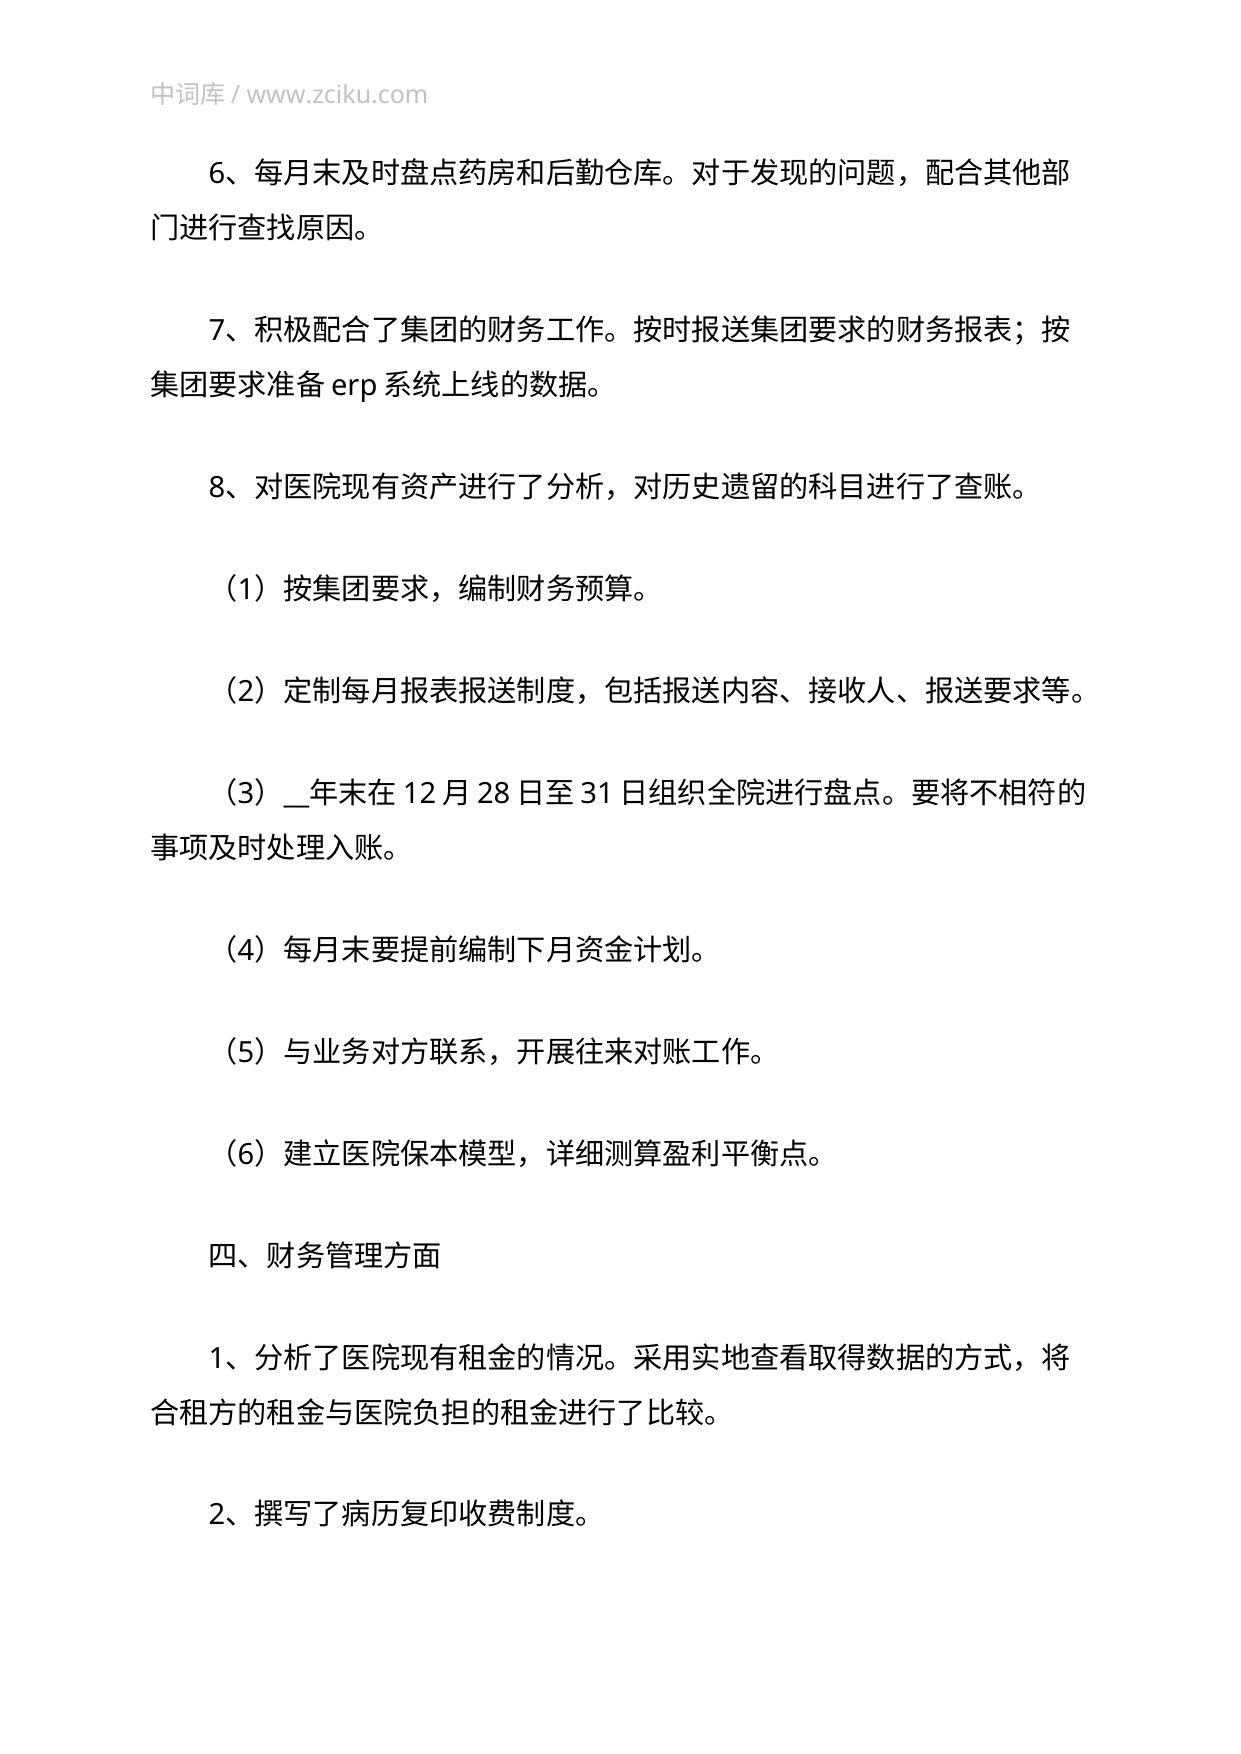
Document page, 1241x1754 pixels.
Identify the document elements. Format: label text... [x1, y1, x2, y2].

text 2、撰写了病历复印收费制度。 [150, 1491, 1090, 1533]
text （1）按集团要求，编制财务预算。 [150, 566, 1090, 608]
text （2）定制每月报表报送制度，包括报送内容、接收人、报送要求等。 [150, 668, 1090, 710]
text （5）与业务对方联系，开展往来对账工作。 [150, 1028, 1090, 1071]
text 6、每月末及时盘点药房和后勤仓库。对于发现的问题，配合其他部门进行查找原因。 [150, 150, 1090, 247]
text （4）每月末要提前编制下月资金计划。 [150, 926, 1090, 969]
text （6）建立医院保本模型，详细测算盈利平衡点。 [150, 1130, 1090, 1173]
text 1、分析了医院现有租金的情况。采用实地查看取得数据的方式，将合租方的租金与医院负担的租金进行了比较。 [150, 1334, 1090, 1431]
text 四、财务管理方面 [150, 1232, 1090, 1275]
text （3）__年末在12月28日至31日组织全院进行盘点。要将不相符的事项及时处理入账。 [150, 770, 1090, 867]
text 8、对医院现有资产进行了分析，对历史遗留的科目进行了查账。 [150, 464, 1090, 506]
text 7、积极配合了集团的财务工作。按时报送集团要求的财务报表；按集团要求准备erp系统上线的数据。 [150, 307, 1090, 404]
